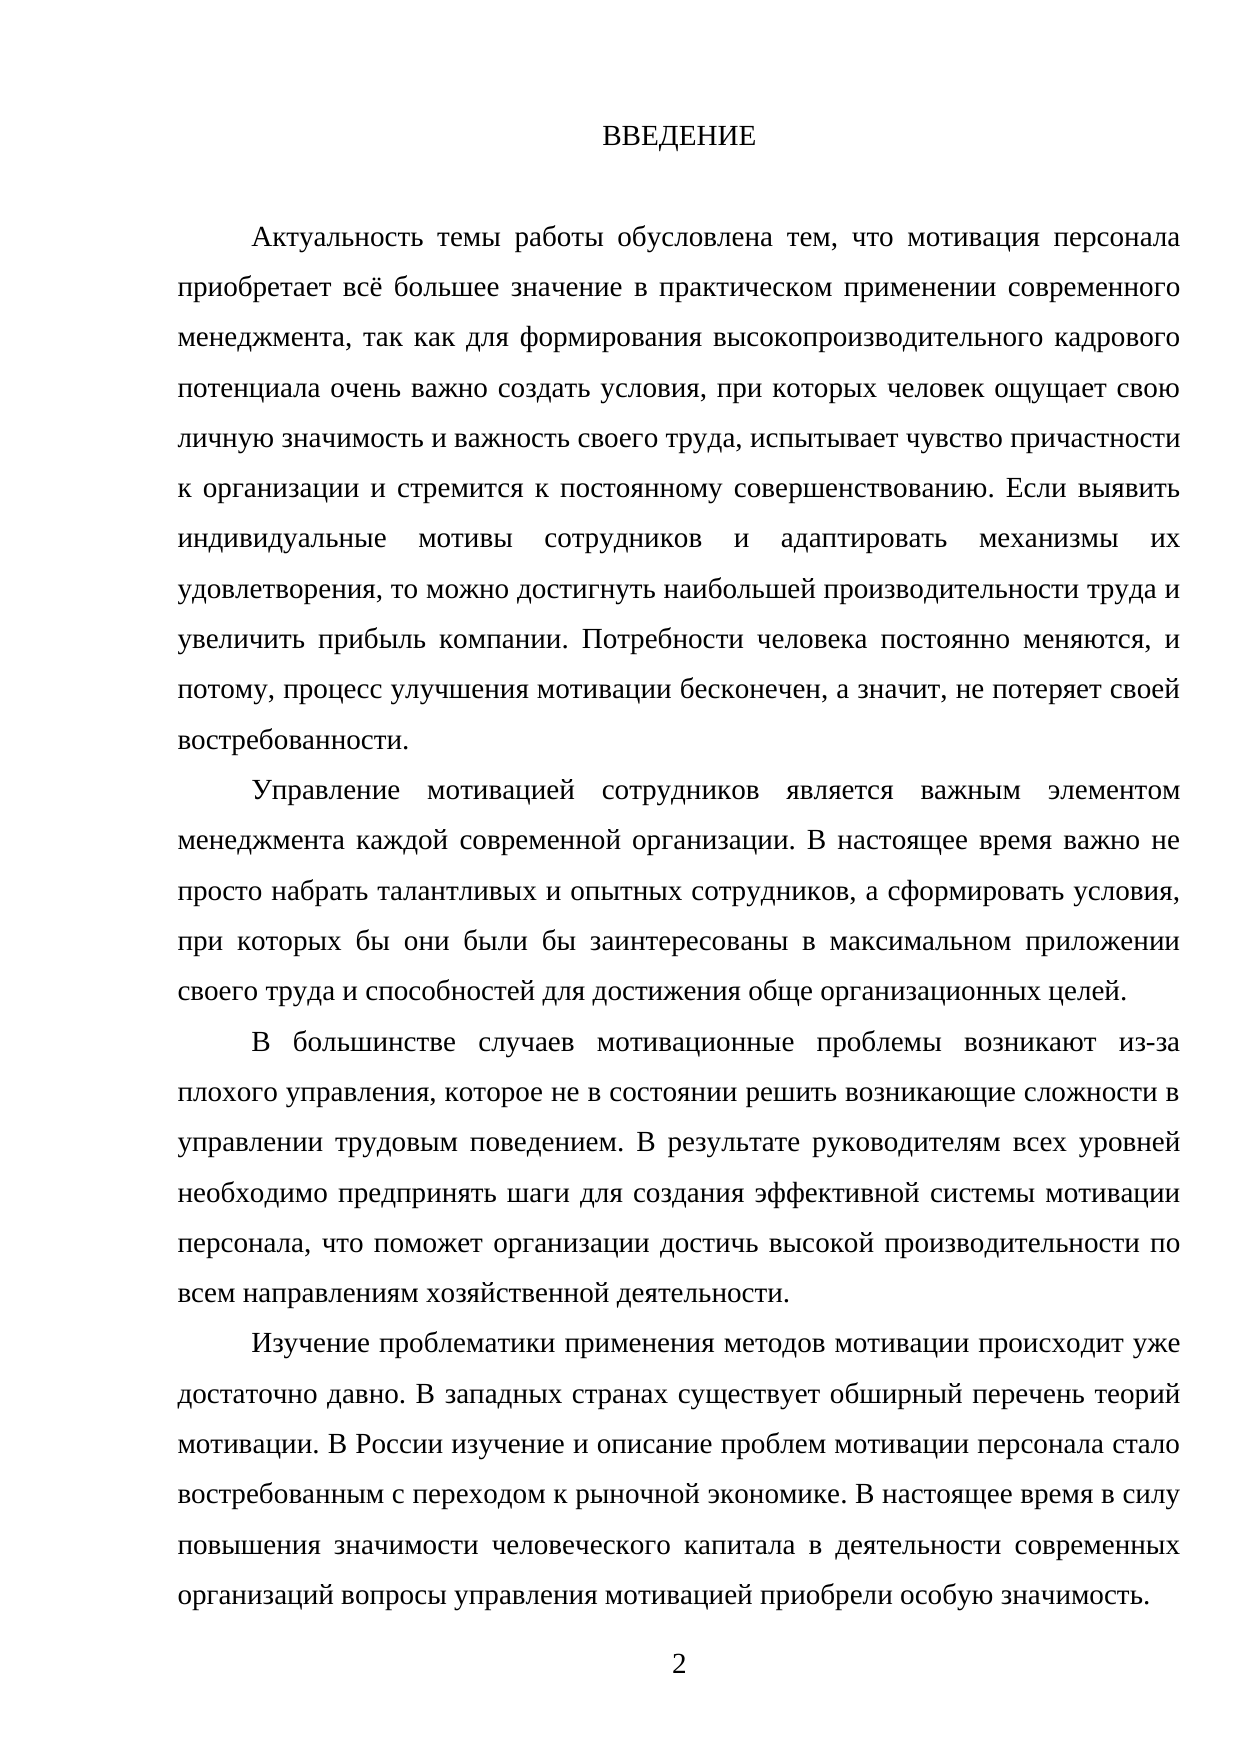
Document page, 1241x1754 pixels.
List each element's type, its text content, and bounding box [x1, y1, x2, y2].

text ВВЕДЕНИЕ [177, 118, 1181, 152]
text Изучение проблематики применения методов мотивации происходит уже достаточно давно. В западных странах существует обширный перечень теорий мотивации. В России изучение и описание проблем мотивации персонала стало востребованным с переходом к рыночной экономике. В настоящее время в силу повышения значимости человеческого капитала в деятельности современных организаций вопросы управления мотивацией приобрели особую значимость. [177, 1326, 1181, 1611]
text В большинстве случаев мотивационные проблемы возникают из-за плохого управления, которое не в состоянии решить возникающие сложности в управлении трудовым поведением. В результате руководителям всех уровней необходимо предпринять шаги для создания эффективной системы мотивации персонала, что поможет организации достичь высокой производительности по всем направлениям хозяйственной деятельности. [177, 1024, 1181, 1309]
text Управление мотивацией сотрудников является важным элементом менеджмента каждой современной организации. В настоящее время важно не просто набрать талантливых и опытных сотрудников, а сформировать условия, при которых бы они были бы заинтересованы в максимальном приложении своего труда и способностей для достижения обще организационных целей. [177, 772, 1181, 1007]
text Актуальность темы работы обусловлена тем, что мотивация персонала приобретает всё большее значение в практическом применении современного менеджмента, так как для формирования высокопроизводительного кадрового потенциала очень важно создать условия, при которых человек ощущает свою личную значимость и важность своего труда, испытывает чувство причастности к организации и стремится к постоянному совершенствованию. Если выявить индивидуальные мотивы сотрудников и адаптировать механизмы их удовлетворения, то можно достигнуть наибольшей производительности труда и увеличить прибыль компании. Потребности человека постоянно меняются, и потому, процесс улучшения мотивации бесконечен, а значит, не потеряет своей востребованности. [177, 219, 1181, 755]
